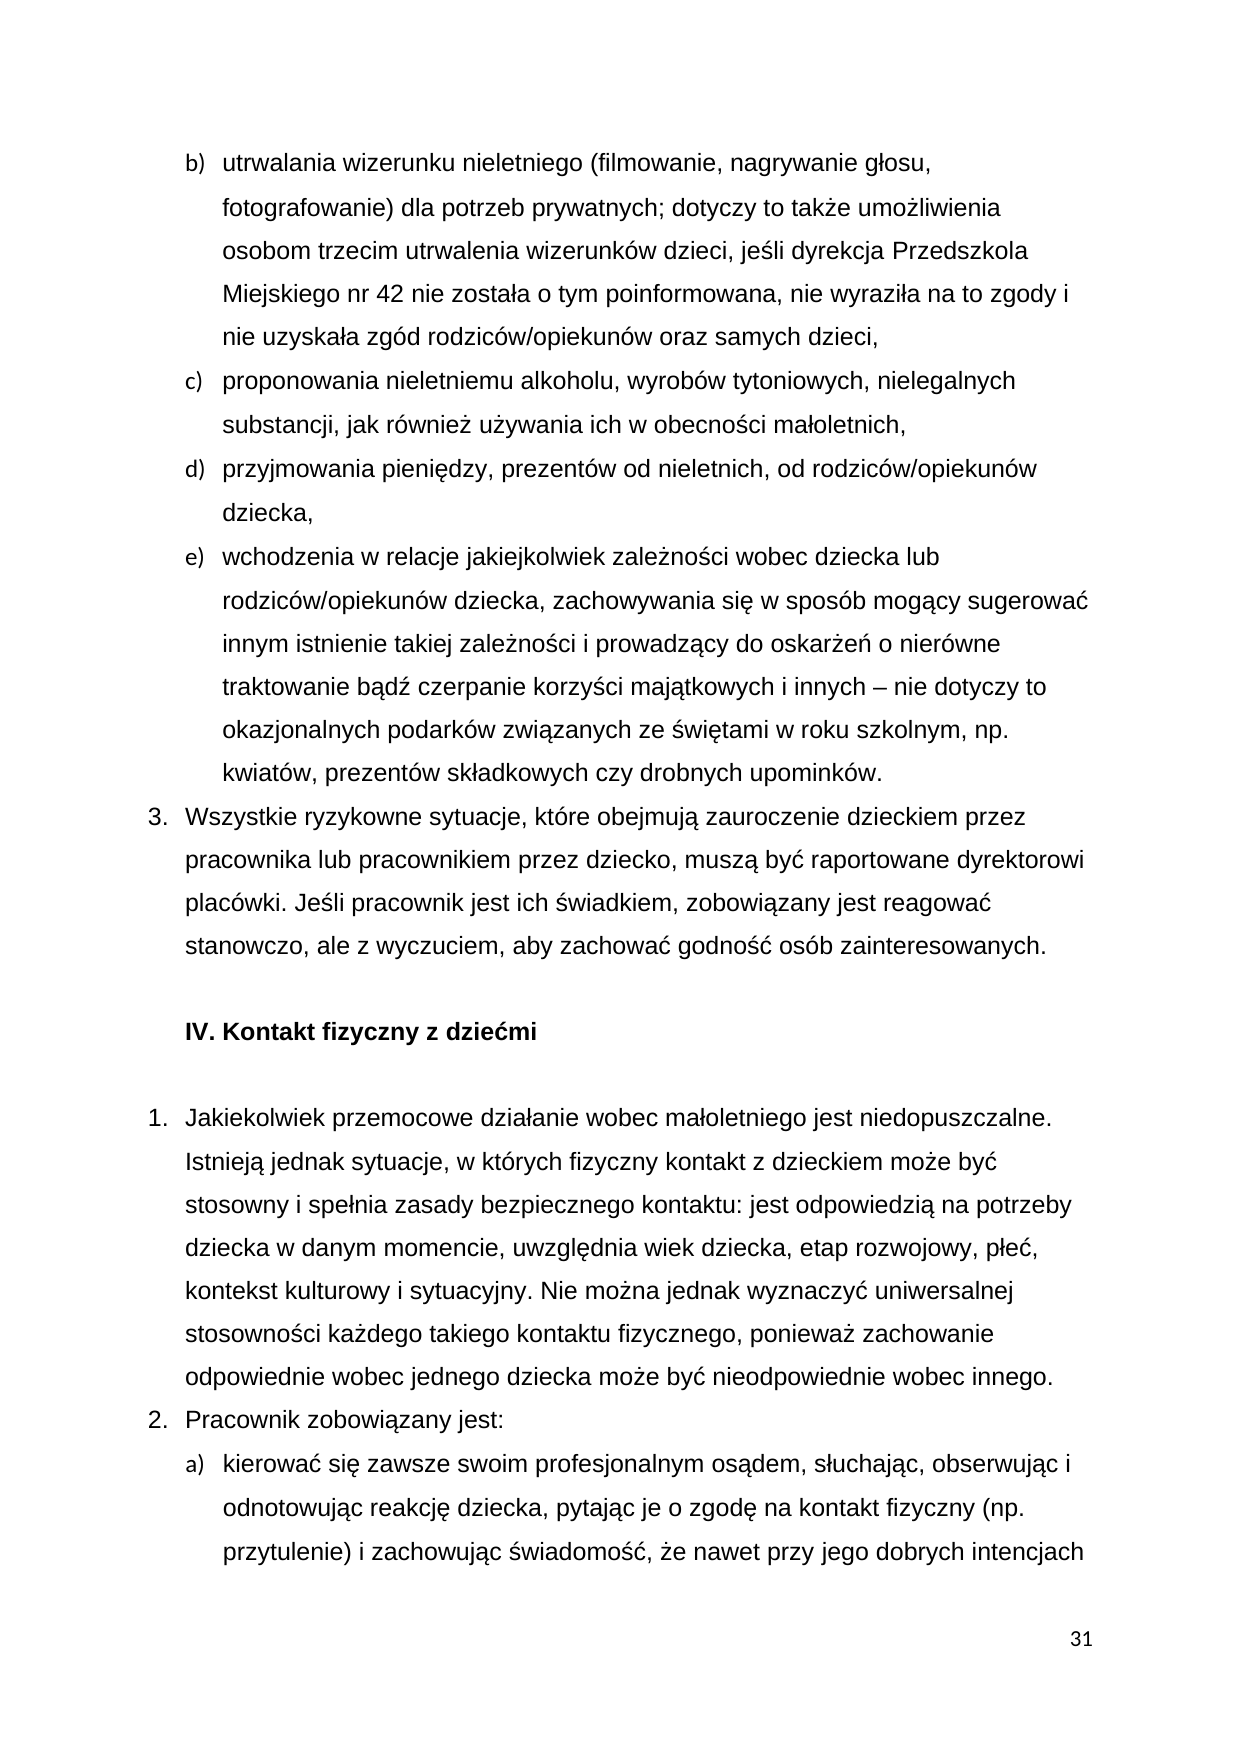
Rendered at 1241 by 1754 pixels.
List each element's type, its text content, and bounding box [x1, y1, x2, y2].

list Pracownik zobowiązany jest: [148, 1405, 1093, 1434]
list Wszystkie ryzykowne sytuacje, które obejmują zauroczenie dzieckiem przez pracownika lub pracownikiem przez dziecko, muszą być raportowane dyrektorowi placówki. Jeśli pracownik jest ich świadkiem, zobowiązany jest reagować stanowczo, ale z wyczuciem, aby zachować godność osób zainteresowanych. [148, 802, 1093, 960]
list przyjmowania pieniędzy, prezentów od nieletnich, od rodziców/opiekunów dziecka, [185, 453, 1093, 527]
list Jakiekolwiek przemocowe działanie wobec małoletniego jest niedopuszczalne. Istnieją jednak sytuacje, w których fizyczny kontakt z dzieckiem może być stosowny i spełnia zasady bezpiecznego kontaktu: jest odpowiedzią na potrzeby dziecka w danym momencie, uwzględnia wiek dziecka, etap rozwojowy, płeć, kontekst kulturowy i sytuacyjny. Nie można jednak wyznaczyć uniwersalnej stosowności każdego takiego kontaktu fizycznego, ponieważ zachowanie odpowiednie wobec jednego dziecka może być nieodpowiednie wobec innego. [148, 1103, 1093, 1391]
list Kontakt fizyczny z dziećmi [185, 1017, 1093, 1046]
list utrwalania wizerunku nieletniego (filmowanie, nagrywanie głosu, fotografowanie) dla potrzeb prywatnych; dotyczy to także umożliwienia osobom trzecim utrwalenia wizerunków dzieci, jeśli dyrekcja Przedszkola Miejskiego nr 42 nie została o tym poinformowana, nie wyraziła na to zgody i nie uzyskała zgód rodziców/opiekunów oraz samych dzieci, [185, 148, 1093, 351]
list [185, 1448, 1093, 1565]
list proponowania nieletniemu alkoholu, wyrobów tytoniowych, nielegalnych substancji, jak również używania ich w obecności małoletnich, [185, 365, 1093, 439]
list wchodzenia w relacje jakiejkolwiek zależności wobec dziecka lub rodziców/opiekunów dziecka, zachowywania się w sposób mogący sugerować innym istnienie takiej zależności i prowadzący do oskarżeń o nierówne traktowanie bądź czerpanie korzyści majątkowych i innych – nie dotyczy to okazjonalnych podarków związanych ze świętami w roku szkolnym, np. kwiatów, prezentów składkowych czy drobnych upominków. [185, 541, 1093, 787]
